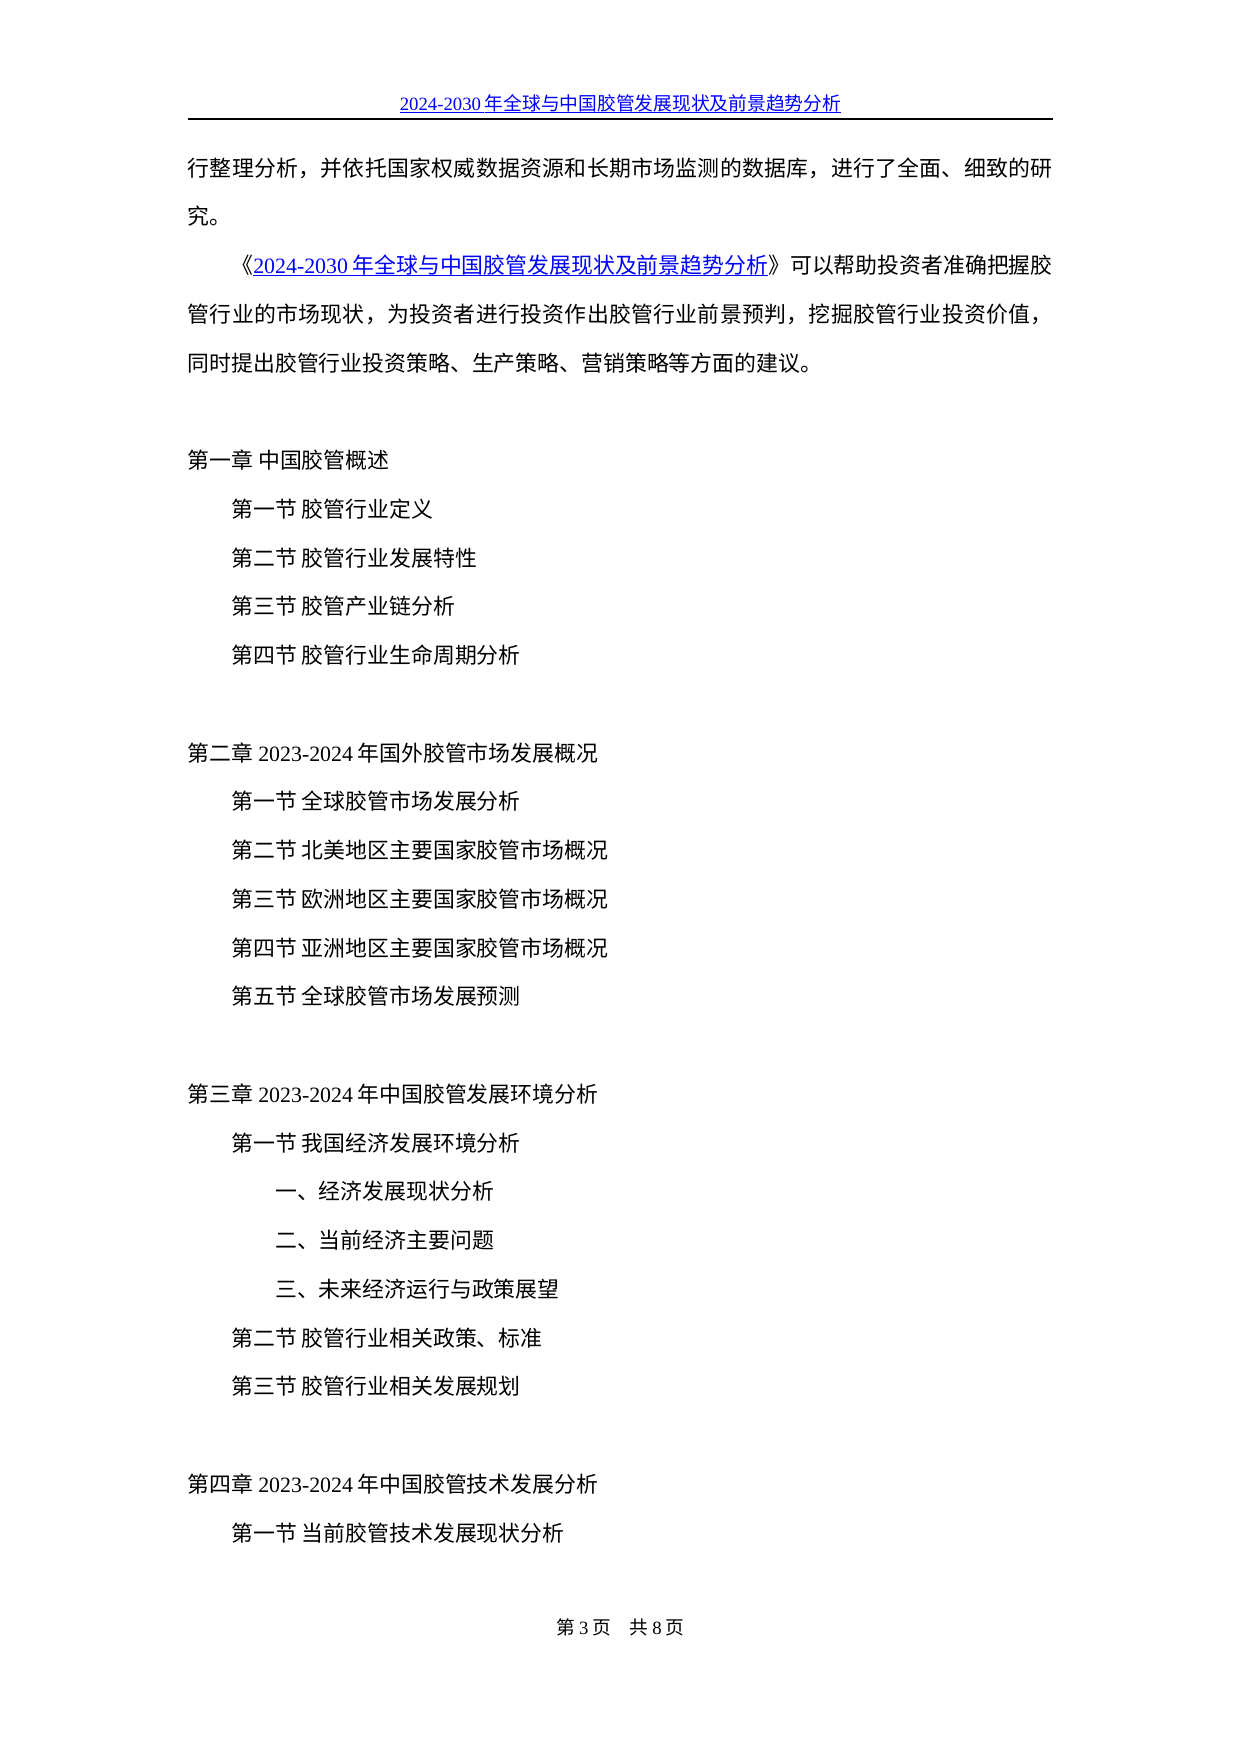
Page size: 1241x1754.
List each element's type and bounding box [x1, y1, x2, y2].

text [187, 150, 1053, 1548]
